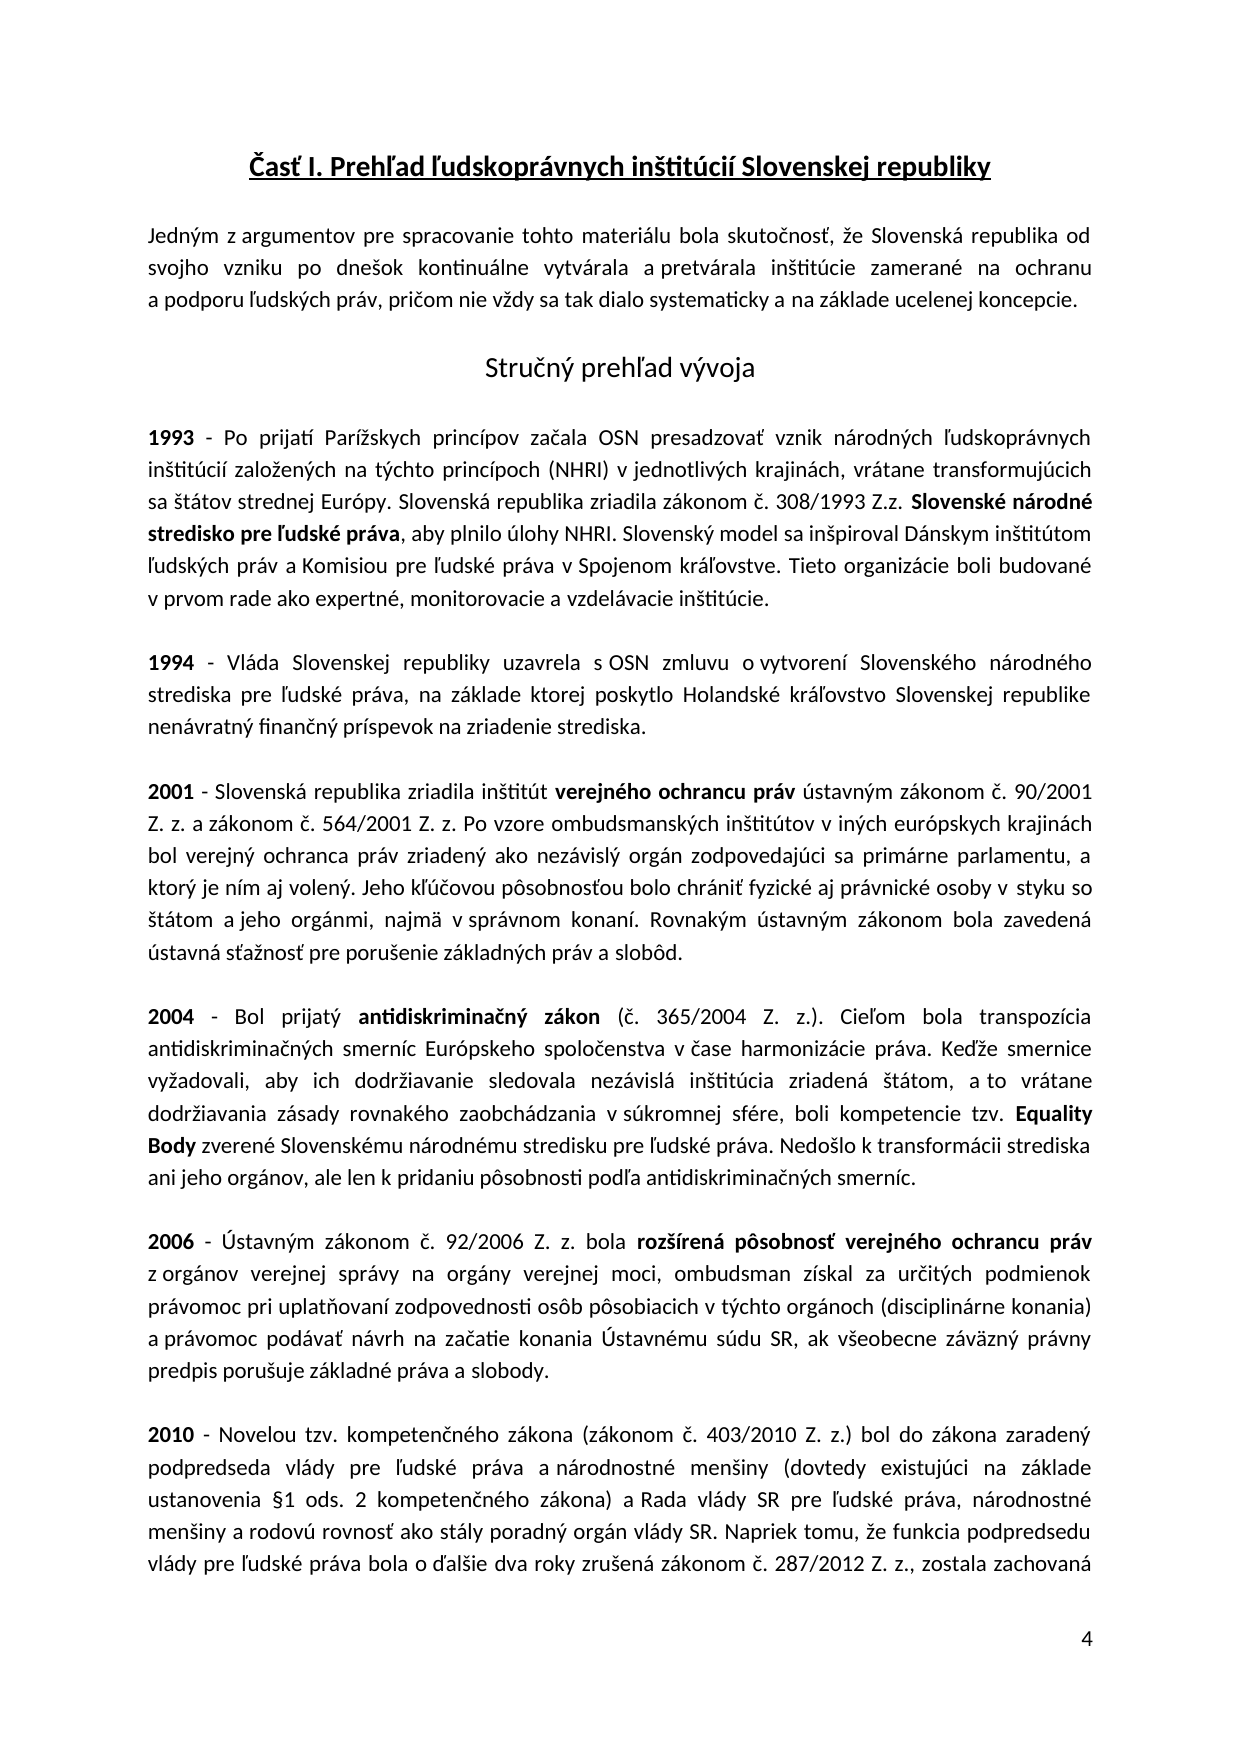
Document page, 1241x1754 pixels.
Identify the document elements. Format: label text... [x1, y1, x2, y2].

text 2004 - Bol prijatý antidiskriminačný zákon (č. 365/2004 Z. z.). Cieľom bola transpozícia antidiskriminačných smerníc Európskeho spoločenstva v čase harmonizácie práva. Keďže smernice vyžadovali, aby ich dodržiavanie sledovala nezávislá inštitúcia zriadená štátom, a to vrátane dodržiavania zásady rovnakého zaobchádzania v súkromnej sfére, boli kompetencie tzv. Equality Body zverené Slovenskému národnému stredisku pre ľudské práva. Nedošlo k transformácii strediska ani jeho orgánov, ale len k pridaniu pôsobnosti podľa antidiskriminačných smerníc. [148, 1002, 1092, 1191]
text 1993 - Po prijatí Parížskych princípov začala OSN presadzovať vznik národných ľudskoprávnych inštitúcií založených na týchto princípoch (NHRI) v jednotlivých krajinách, vrátane transformujúcich sa štátov strednej Európy. Slovenská republika zriadila zákonom č. 308/1993 Z.z. Slovenské národné stredisko pre ľudské práva, aby plnilo úlohy NHRI. Slovenský model sa inšpiroval Dánskym inštitútom ľudských práv a Komisiou pre ľudské práva v Spojenom kráľovstve. Tieto organizácie boli budované v prvom rade ako expertné, monitorovacie a vzdelávacie inštitúcie. [148, 423, 1092, 612]
text Stručný prehľad vývoja [148, 349, 1092, 385]
text 2006 - Ústavným zákonom č. 92/2006 Z. z. bola rozšírená pôsobnosť verejného ochrancu práv z orgánov verejnej správy na orgány verejnej moci, ombudsman získal za určitých podmienok právomoc pri uplatňovaní zodpovednosti osôb pôsobiacich v týchto orgánoch (disciplinárne konania) a právomoc podávať návrh na začatie konania Ústavnému súdu SR, ak všeobecne záväzný právny predpis porušuje základné práva a slobody. [148, 1227, 1092, 1384]
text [148, 1421, 1092, 1577]
text 1994 - Vláda Slovenskej republiky uzavrela s OSN zmluvu o vytvorení Slovenského národného strediska pre ľudské práva, na základe ktorej poskytlo Holandské kráľovstvo Slovenskej republike nenávratný finančný príspevok na zriadenie strediska. [148, 648, 1092, 740]
text Časť I. Prehľad ľudskoprávnych inštitúcií Slovenskej republiky [148, 148, 1092, 183]
text Jedným z argumentov pre spracovanie tohto materiálu bola skutočnosť, že Slovenská republika od svojho vzniku po dnešok kontinuálne vytvárala a pretvárala inštitúcie zamerané na ochranu a podporu ľudských práv, pričom nie vždy sa tak dialo systematicky a na základe ucelenej koncepcie. [148, 221, 1092, 313]
text 2001 - Slovenská republika zriadila inštitút verejného ochrancu práv ústavným zákonom č. 90/2001 Z. z. a zákonom č. 564/2001 Z. z. Po vzore ombudsmanských inštitútov v iných európskych krajinách bol verejný ochranca práv zriadený ako nezávislý orgán zodpovedajúci sa primárne parlamentu, a ktorý je ním aj volený. Jeho kľúčovou pôsobnosťou bolo chrániť fyzické aj právnické osoby v styku so štátom a jeho orgánmi, najmä v správnom konaní. Rovnakým ústavným zákonom bola zavedená ústavná sťažnosť pre porušenie základných práv a slobôd. [148, 777, 1092, 966]
